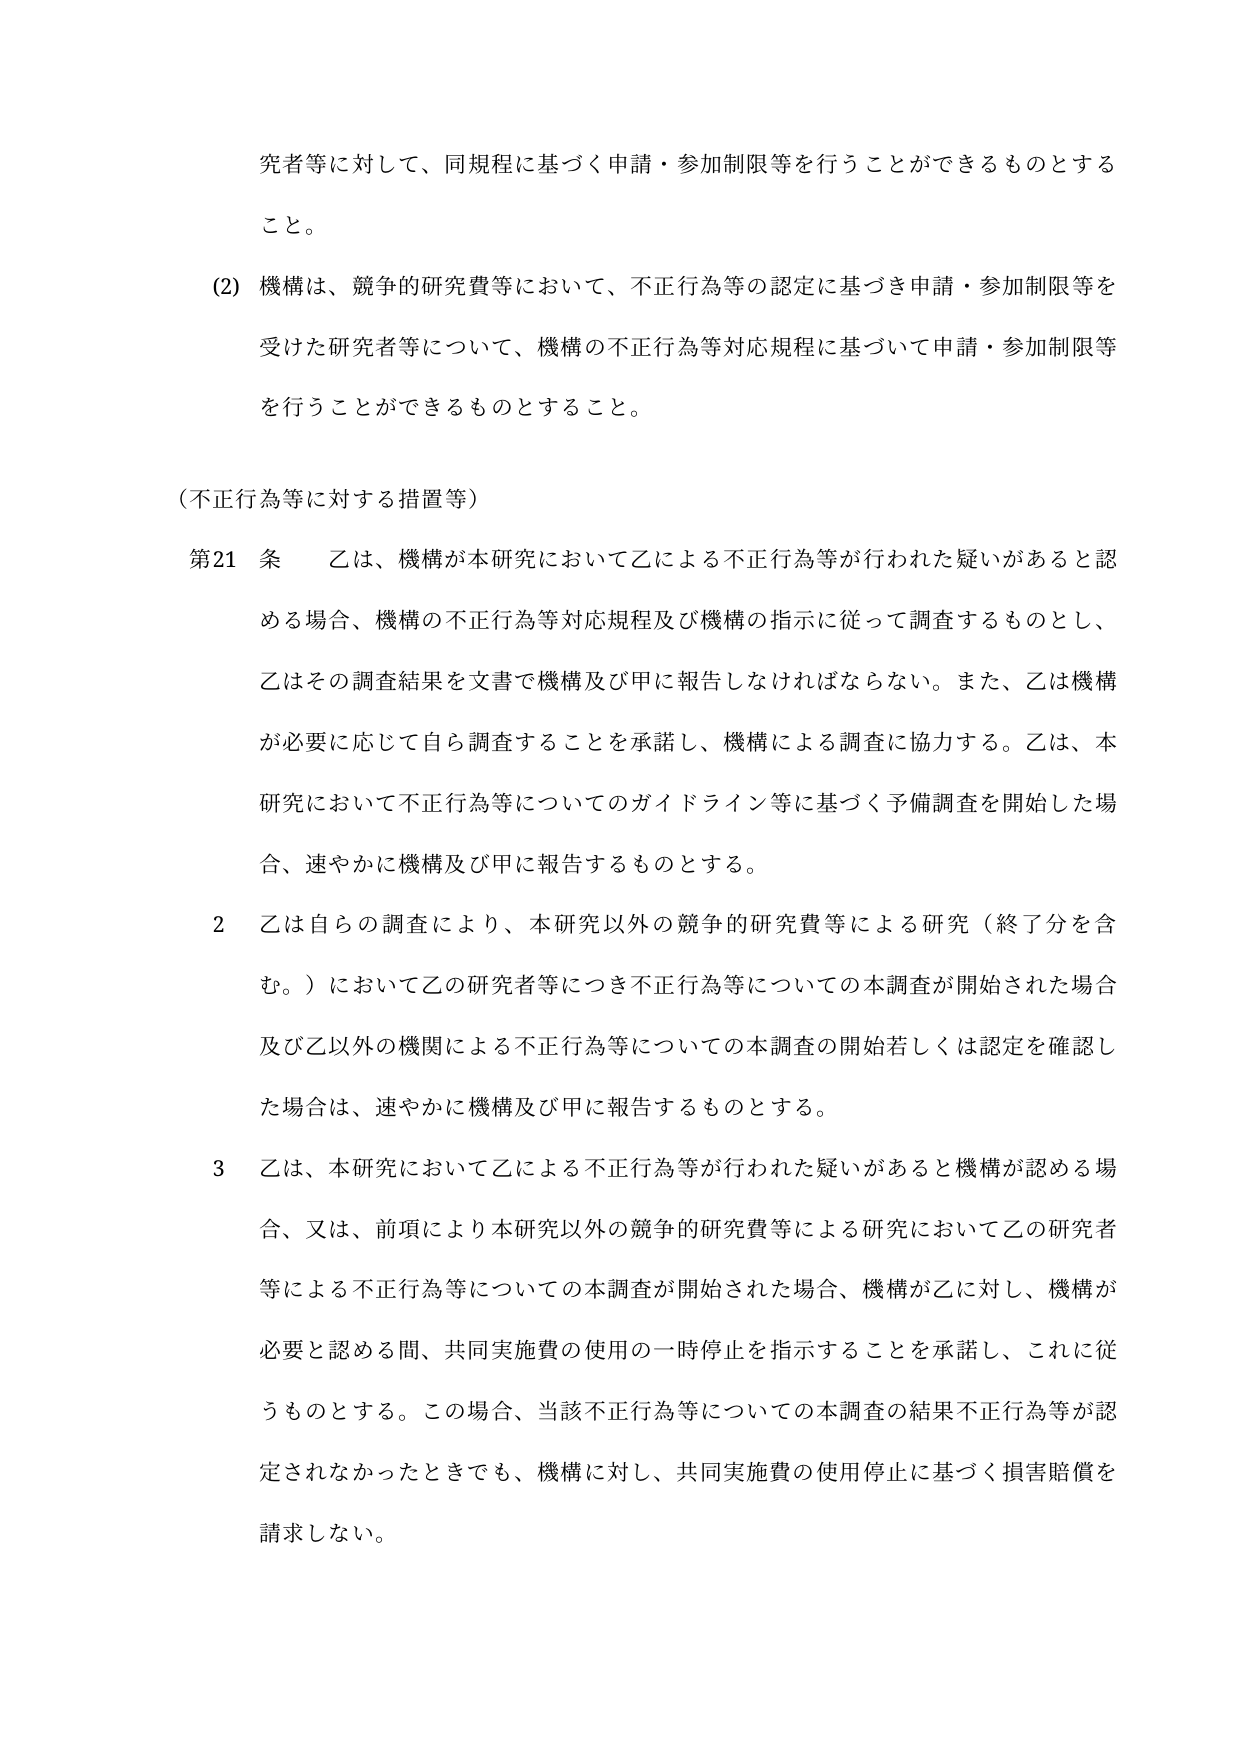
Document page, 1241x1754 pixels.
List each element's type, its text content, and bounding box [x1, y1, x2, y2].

text 第21条 乙は、機構が本研究において乙による不正行為等が行われた疑いがあると認める場合、機構の不正行為等対応規程及び機構の指示に従って調査するものとし、乙はその調査結果を文書で機構及び甲に報告しなければならない。また、乙は機構が必要に応じて自ら調査することを承諾し、機構による調査に協力する。乙は、本研究において不正行為等についてのガイドライン等に基づく予備調査を開始した場合、速やかに機構及び甲に報告するものとする。 [186, 528, 1118, 893]
list 乙は、本研究において乙による不正行為等が行われた疑いがあると機構が認める場合、又は、前項により本研究以外の競争的研究費等による研究において乙の研究者等による不正行為等についての本調査が開始された場合、機構が乙に対し、機構が必要と認める間、共同実施費の使用の一時停止を指示することを承諾し、これに従うものとする。この場合、当該不正行為等についての本調査の結果不正行為等が認定されなかったときでも、機構に対し、共同実施費の使用停止に基づく損害賠償を請求しない。 [206, 1136, 1118, 1562]
list 乙は自らの調査により、本研究以外の競争的研究費等による研究（終了分を含む。）において乙の研究者等につき不正行為等についての本調査が開始された場合及び乙以外の機関による不正行為等についての本調査の開始若しくは認定を確認した場合は、速やかに機構及び甲に報告するものとする。 [206, 893, 1118, 1136]
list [206, 133, 1118, 254]
list 機構は、競争的研究費等において、不正行為等の認定に基づき申請・参加制限等を受けた研究者等について、機構の不正行為等対応規程に基づいて申請・参加制限等を行うことができるものとすること。 [206, 254, 1118, 437]
text （不正行為等に対する措置等） [166, 467, 1118, 528]
